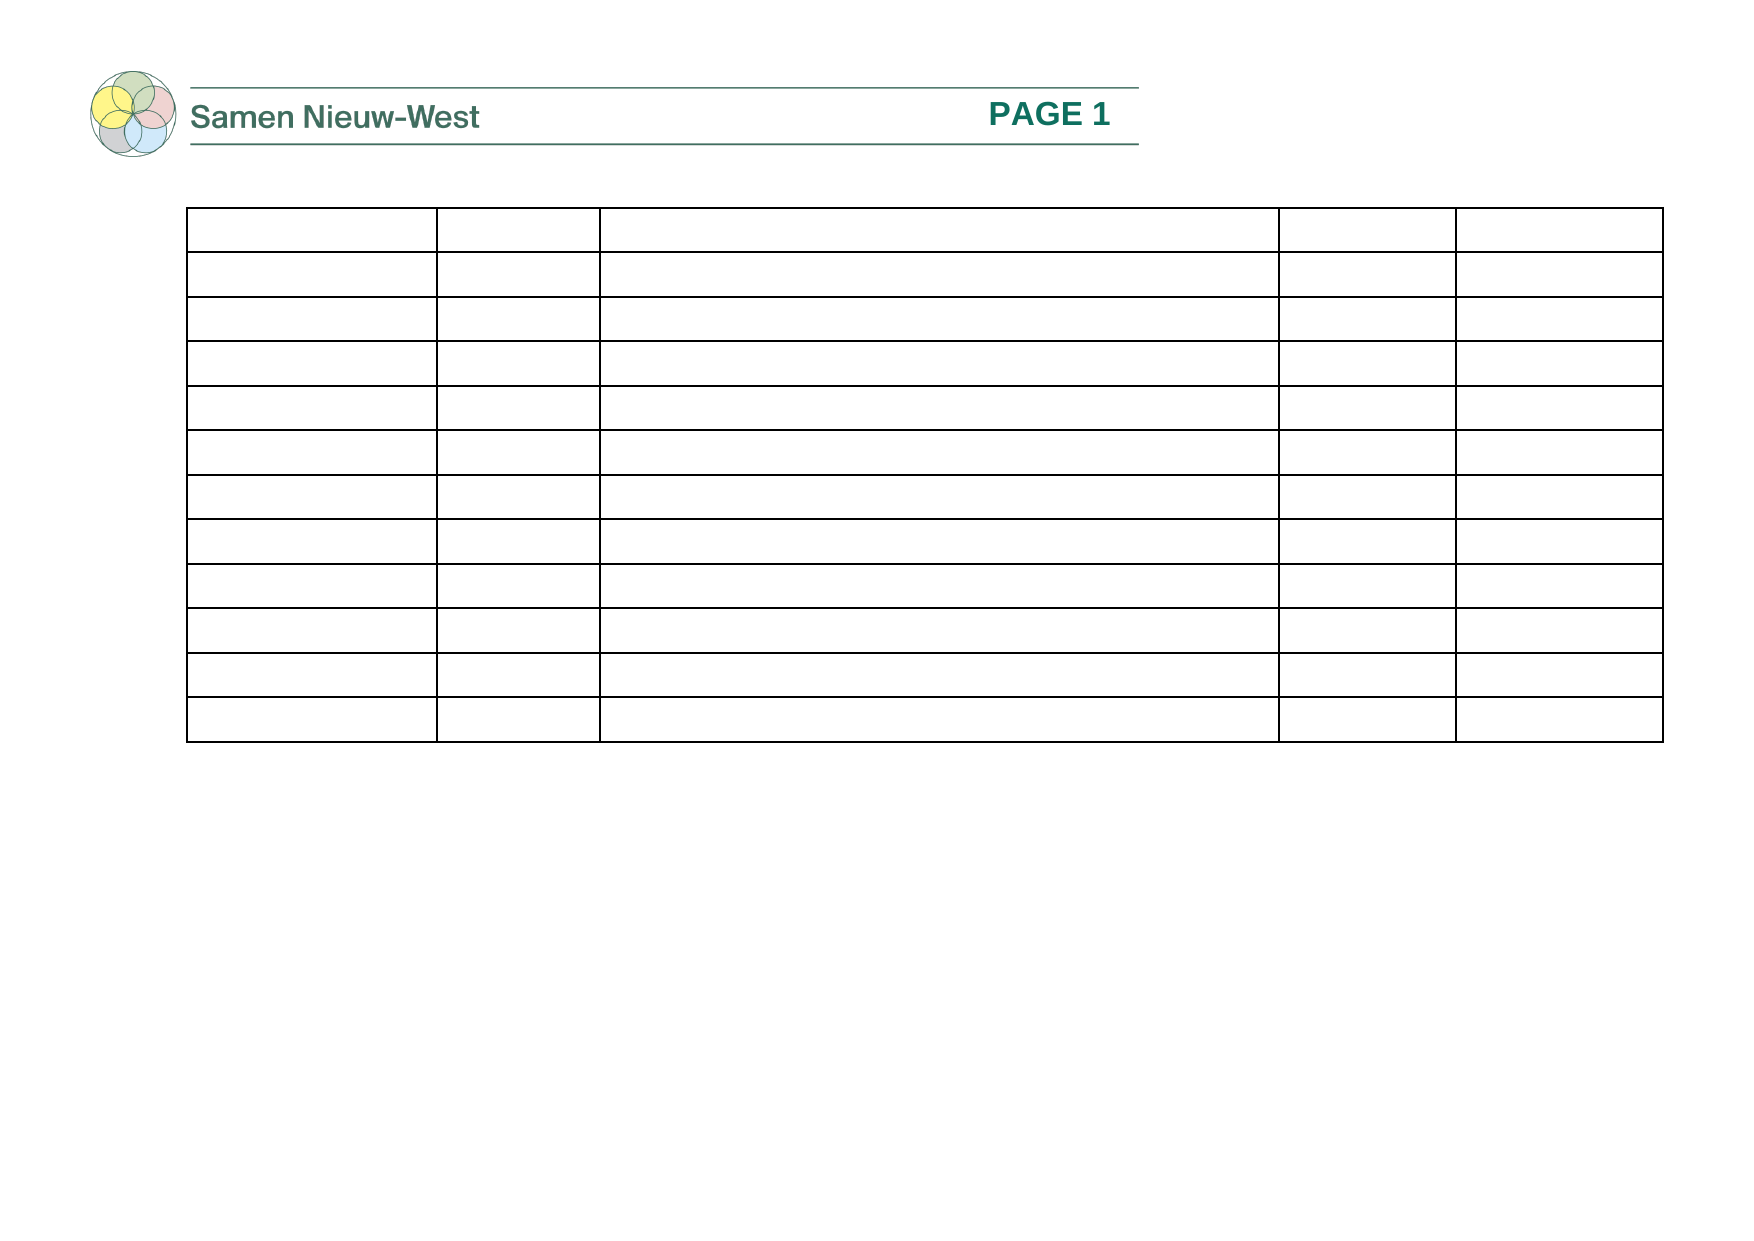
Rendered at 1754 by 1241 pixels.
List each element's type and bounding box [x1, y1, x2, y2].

table_cell [188, 298, 436, 340]
table_cell [188, 698, 436, 741]
table_cell [438, 253, 599, 296]
table_cell [188, 476, 436, 518]
table_cell [438, 298, 599, 340]
table_cell [438, 654, 599, 696]
table_cell [601, 342, 1278, 385]
table_cell [438, 209, 599, 251]
table_cell [1280, 654, 1455, 696]
table_cell [188, 253, 436, 296]
table_cell [1457, 431, 1662, 474]
table_cell [188, 431, 436, 474]
table_cell [438, 387, 599, 429]
table_cell [1280, 431, 1455, 474]
table_cell [438, 520, 599, 563]
table_cell [438, 565, 599, 607]
table_cell [1280, 342, 1455, 385]
picture [82, 70, 1140, 164]
table_cell [601, 565, 1278, 607]
table_cell [1280, 387, 1455, 429]
table_cell [1280, 253, 1455, 296]
table_cell [1457, 387, 1662, 429]
table_cell [1457, 253, 1662, 296]
table_cell [438, 698, 599, 741]
table_cell [1457, 654, 1662, 696]
table_cell [1280, 520, 1455, 563]
table_cell [601, 298, 1278, 340]
table_cell [1457, 298, 1662, 340]
table_cell [188, 654, 436, 696]
table_cell [1280, 698, 1455, 741]
table_cell [188, 342, 436, 385]
table_cell [1280, 209, 1455, 251]
table_cell [601, 520, 1278, 563]
table_cell [601, 253, 1278, 296]
table_cell [1457, 609, 1662, 652]
table_cell [601, 698, 1278, 741]
table_cell [601, 431, 1278, 474]
table_cell [1280, 565, 1455, 607]
table_cell [1457, 476, 1662, 518]
table_cell [601, 476, 1278, 518]
table_cell [601, 209, 1278, 251]
table_cell [1457, 209, 1662, 251]
table_cell [438, 431, 599, 474]
table_cell [188, 209, 436, 251]
table_cell [1280, 609, 1455, 652]
table_cell [188, 609, 436, 652]
table_cell [1457, 698, 1662, 741]
table_cell [188, 387, 436, 429]
table_cell [188, 565, 436, 607]
table_cell [1280, 298, 1455, 340]
table_cell [1457, 342, 1662, 385]
table_cell [1457, 520, 1662, 563]
table_cell [1280, 476, 1455, 518]
table_cell [1457, 565, 1662, 607]
table_cell [438, 342, 599, 385]
table_cell [188, 520, 436, 563]
table_cell [601, 609, 1278, 652]
table_cell [601, 654, 1278, 696]
table_cell [438, 609, 599, 652]
table_cell [438, 476, 599, 518]
table_cell [601, 387, 1278, 429]
